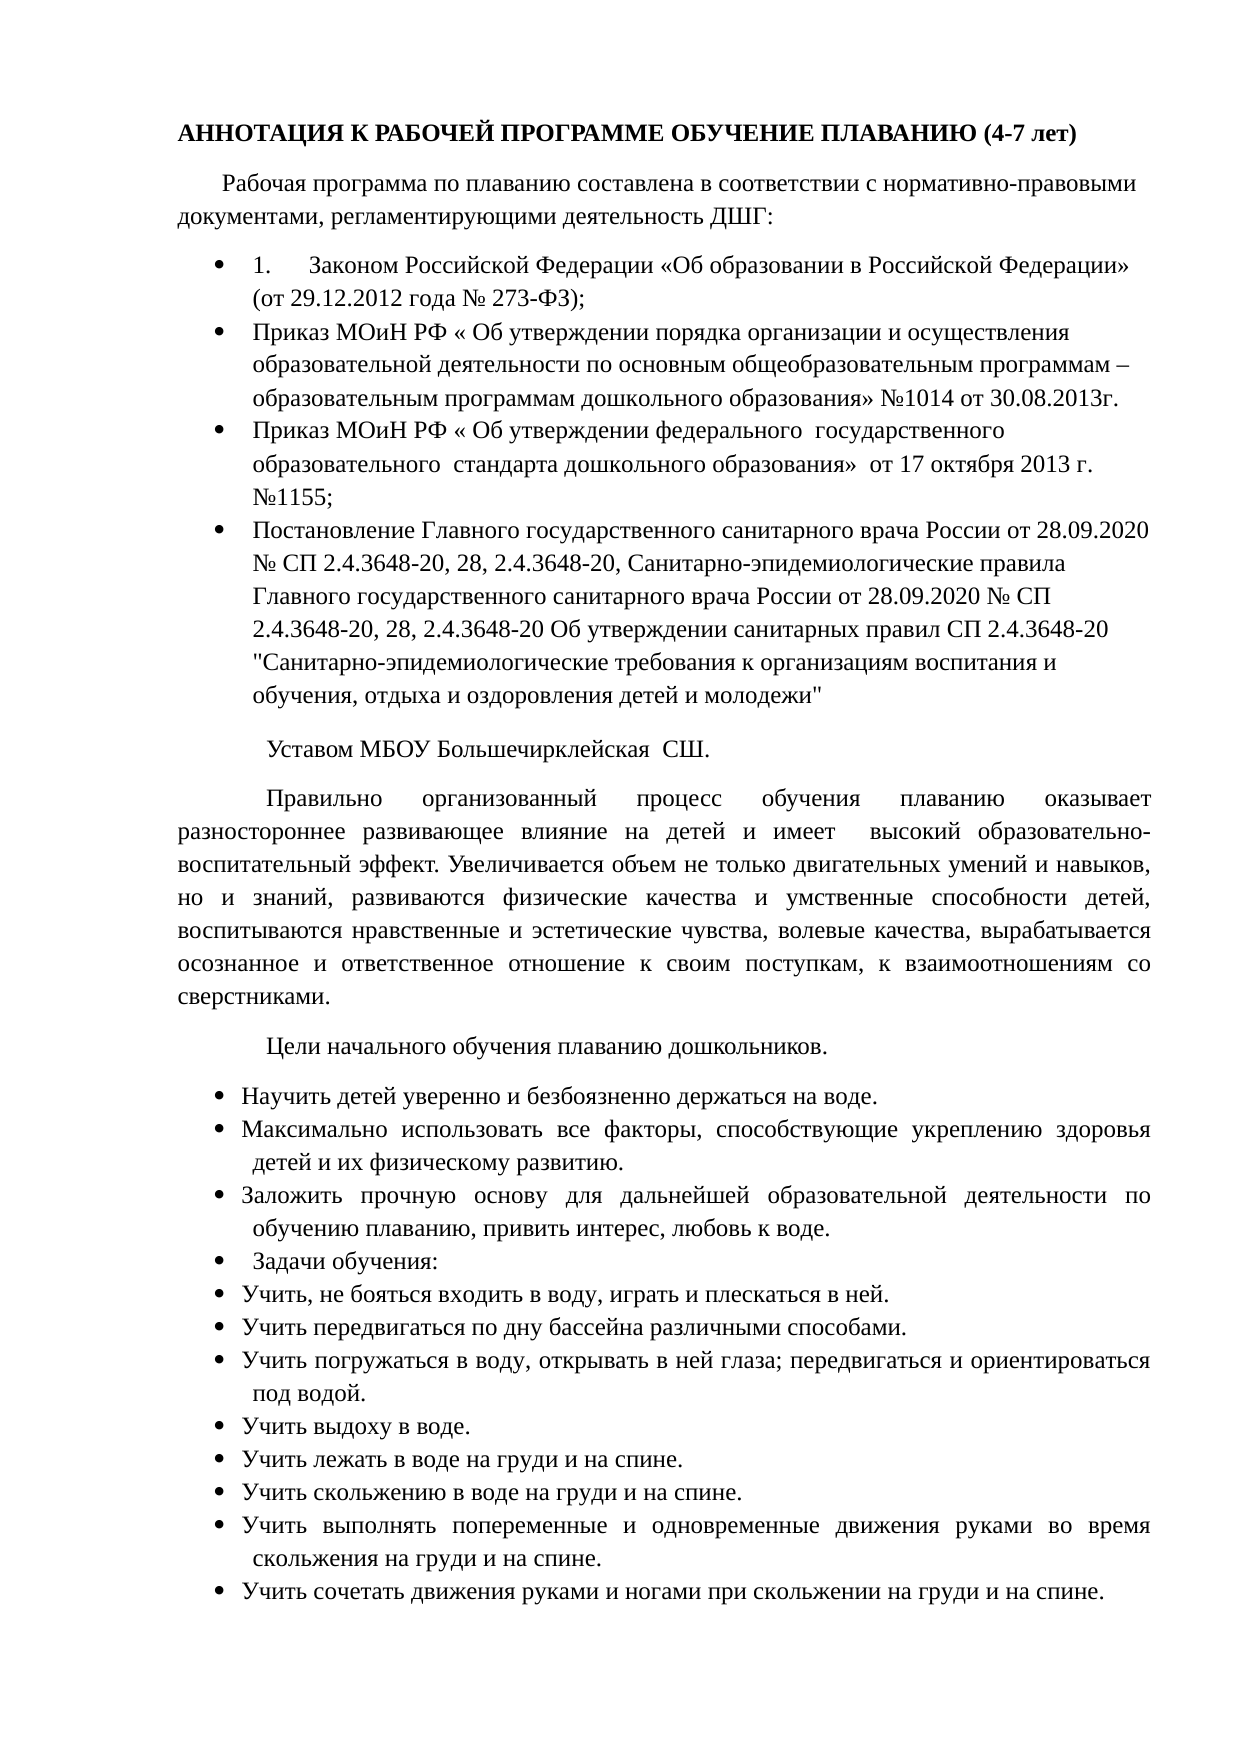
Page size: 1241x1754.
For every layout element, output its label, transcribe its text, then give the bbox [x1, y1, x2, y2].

list Учить выполнять попеременные и одновременные движения руками во время скольжения на груди и на спине. [215, 1510, 1152, 1572]
list Учить сочетать движения руками и ногами при скольжении на груди и на спине. [215, 1576, 1152, 1605]
list Учить лежать в воде на груди и на спине. [215, 1444, 1152, 1473]
list Приказ МОиН РФ « Об утверждении федерального государственного образовательного стандарта дошкольного образования» от 17 октября 2013 г. №1155; [215, 416, 1152, 510]
text АННОТАЦИЯ К РАБОЧЕЙ ПРОГРАММЕ ОБУЧЕНИЕ ПЛАВАНИЮ (4-7 лет) [177, 118, 1152, 147]
list Учить, не бояться входить в воду, играть и плескаться в ней. [215, 1279, 1152, 1308]
text Цели начального обучения плаванию дошкольников. [177, 1031, 1152, 1060]
list Задачи обучения: [215, 1246, 1152, 1275]
text Правильно организованный процесс обучения плаванию оказывает разностороннее развивающее влияние на детей и имеет высокий образовательно-воспитательный эффект. Увеличивается объем не только двигательных умений и навыков, но и знаний, развиваются физические качества и умственные способности детей, воспитываются нравственные и эстетические чувства, волевые качества, вырабатывается осознанное и ответственное отношение к своим поступкам, к взаимоотношениям со сверстниками. [177, 783, 1152, 1010]
list Приказ МОиН РФ « Об утверждении порядка организации и осуществления образовательной деятельности по основным общеобразовательным программам –образовательным программам дошкольного образования» №1014 от 30.08.2013г. [215, 317, 1152, 411]
list 1. Законом Российской Федерации «Об образовании в Российской Федерации» (от 29.12.2012 года № 273-ФЗ); [215, 251, 1152, 312]
list Научить детей уверенно и безбоязненно держаться на воде. [215, 1081, 1152, 1109]
text Рабочая программа по плаванию составлена в соответствии с нормативно-правовыми документами, регламентирующими деятельность ДШГ: [177, 168, 1152, 229]
list Максимально использовать все факторы, способствующие укреплению здоровья детей и их физическому развитию. [215, 1114, 1152, 1176]
list Учить погружаться в воду, открывать в ней глаза; передвигаться и ориентироваться под водой. [215, 1345, 1152, 1407]
list Учить скольжению в воде на груди и на спине. [215, 1477, 1152, 1506]
list Постановление Главного государственного санитарного врача России от 28.09.2020 № СП 2.4.3648-20, 28, 2.4.3648-20, Санитарно-эпидемиологические правила Главного государственного санитарного врача России от 28.09.2020 № СП 2.4.3648-20, 28, 2.4.3648-20 Об утверждении санитарных правил СП 2.4.3648-20 "Санитарно-эпидемиологические требования к организациям воспитания и обучения, отдыха и оздоровления детей и молодежи" [215, 515, 1152, 708]
list Учить передвигаться по дну бассейна различными способами. [215, 1312, 1152, 1341]
list Заложить прочную основу для дальнейшей образовательной деятельности по обучению плаванию, привить интерес, любовь к воде. [215, 1180, 1152, 1242]
text Уставом МБОУ Большечирклейская СШ. [177, 734, 1152, 762]
list Учить выдоху в воде. [215, 1411, 1152, 1440]
